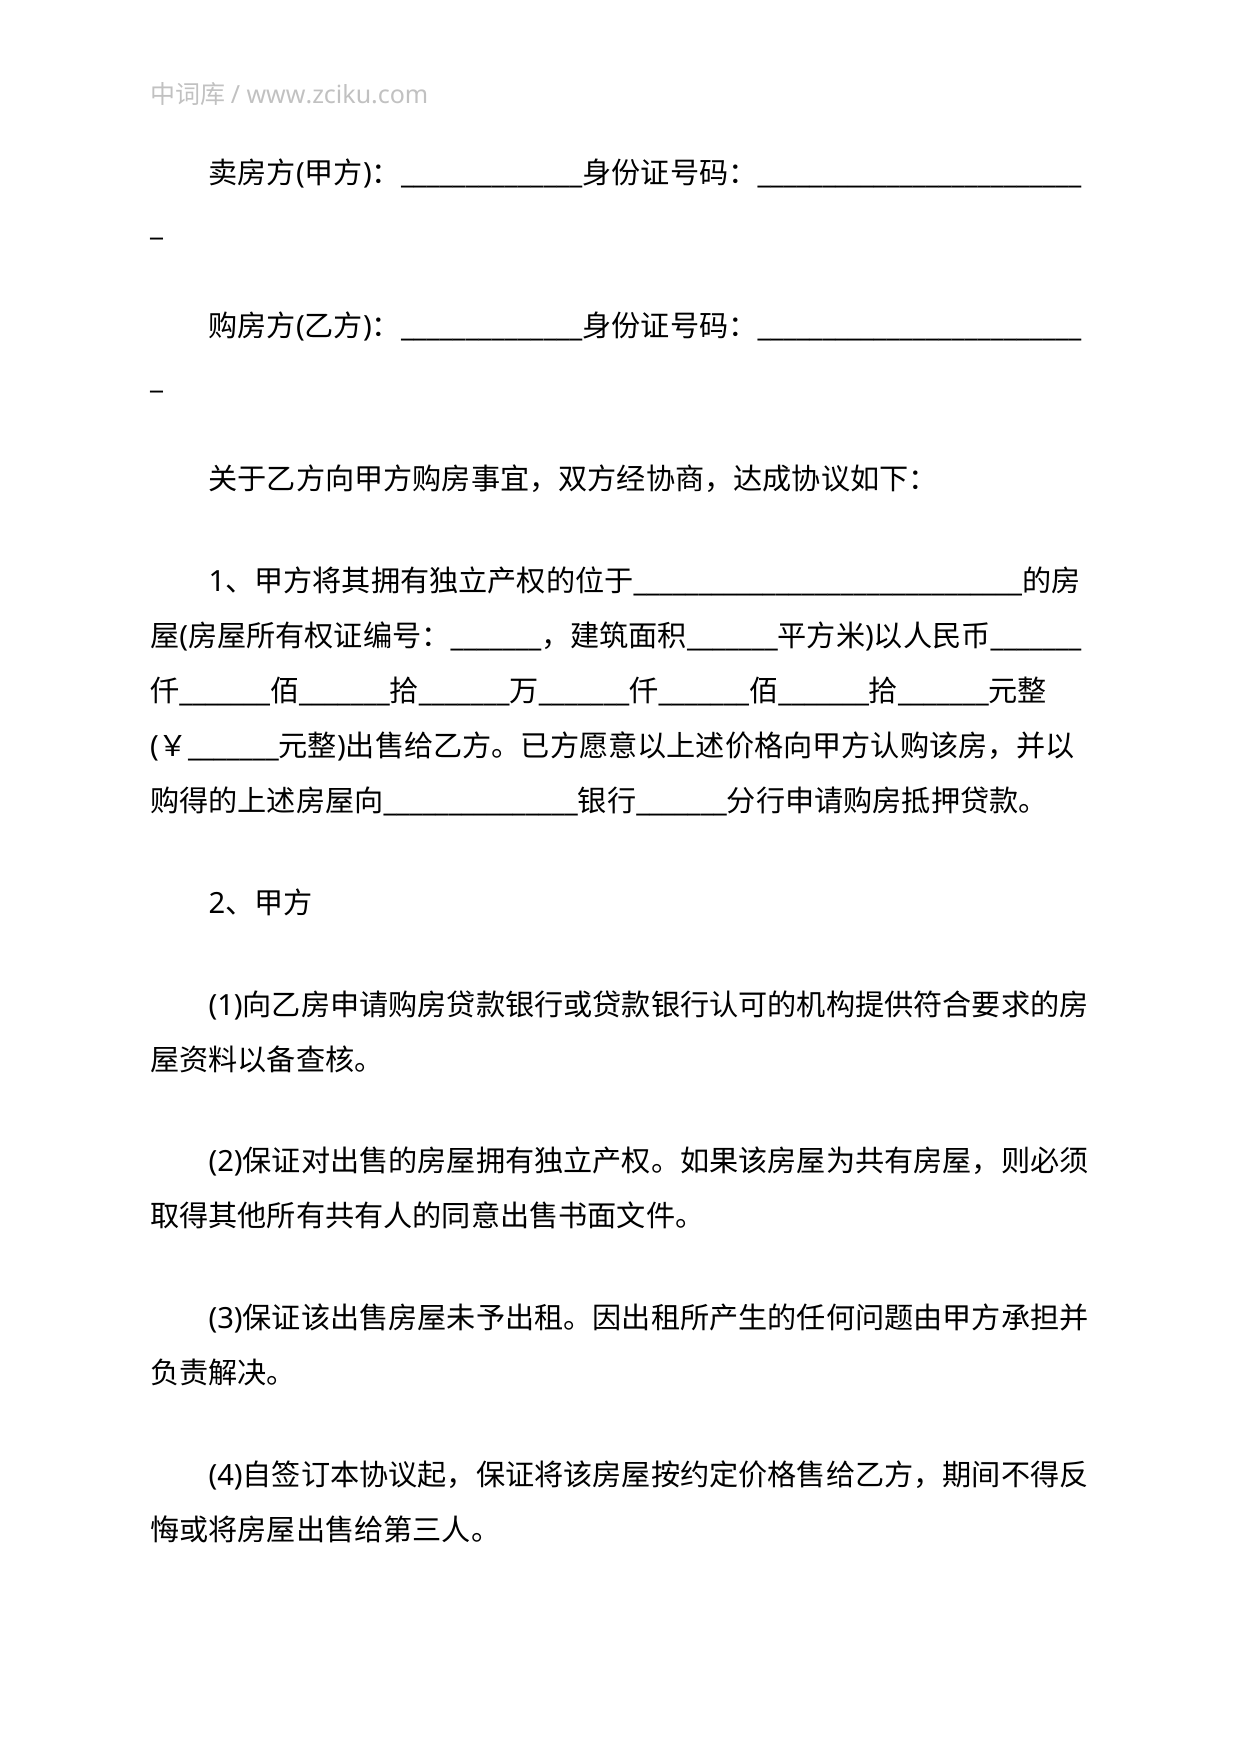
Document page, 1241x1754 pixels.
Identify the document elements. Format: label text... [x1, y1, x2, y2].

text 1、甲方将其拥有独立产权的位于______________________________的房屋(房屋所有权证编号：_______，建筑面积_______平方米)以人民币_______仟_______佰_______拾_______万_______仟_______佰_______拾_______元整(￥_______元整)出售给乙方。已方愿意以上述价格向甲方认购该房，并以购得的上述房屋向_______________银行_______分行申请购房抵押贷款。 [150, 557, 1090, 819]
text 关于乙方向甲方购房事宜，双方经协商，达成协议如下： [150, 455, 1090, 498]
text 卖房方(甲方)：______________身份证号码：__________________________ [150, 150, 1090, 244]
text 2、甲方 [150, 879, 1090, 922]
text (1)向乙房申请购房贷款银行或贷款银行认可的机构提供符合要求的房屋资料以备查核。 [150, 981, 1090, 1078]
text 购房方(乙方)：______________身份证号码：__________________________ [150, 303, 1090, 397]
text (3)保证该出售房屋未予出租。因出租所产生的任何问题由甲方承担并负责解决。 [150, 1295, 1090, 1392]
text (2)保证对出售的房屋拥有独立产权。如果该房屋为共有房屋，则必须取得其他所有共有人的同意出售书面文件。 [150, 1138, 1090, 1235]
text (4)自签订本协议起，保证将该房屋按约定价格售给乙方，期间不得反悔或将房屋出售给第三人。 [150, 1451, 1090, 1549]
